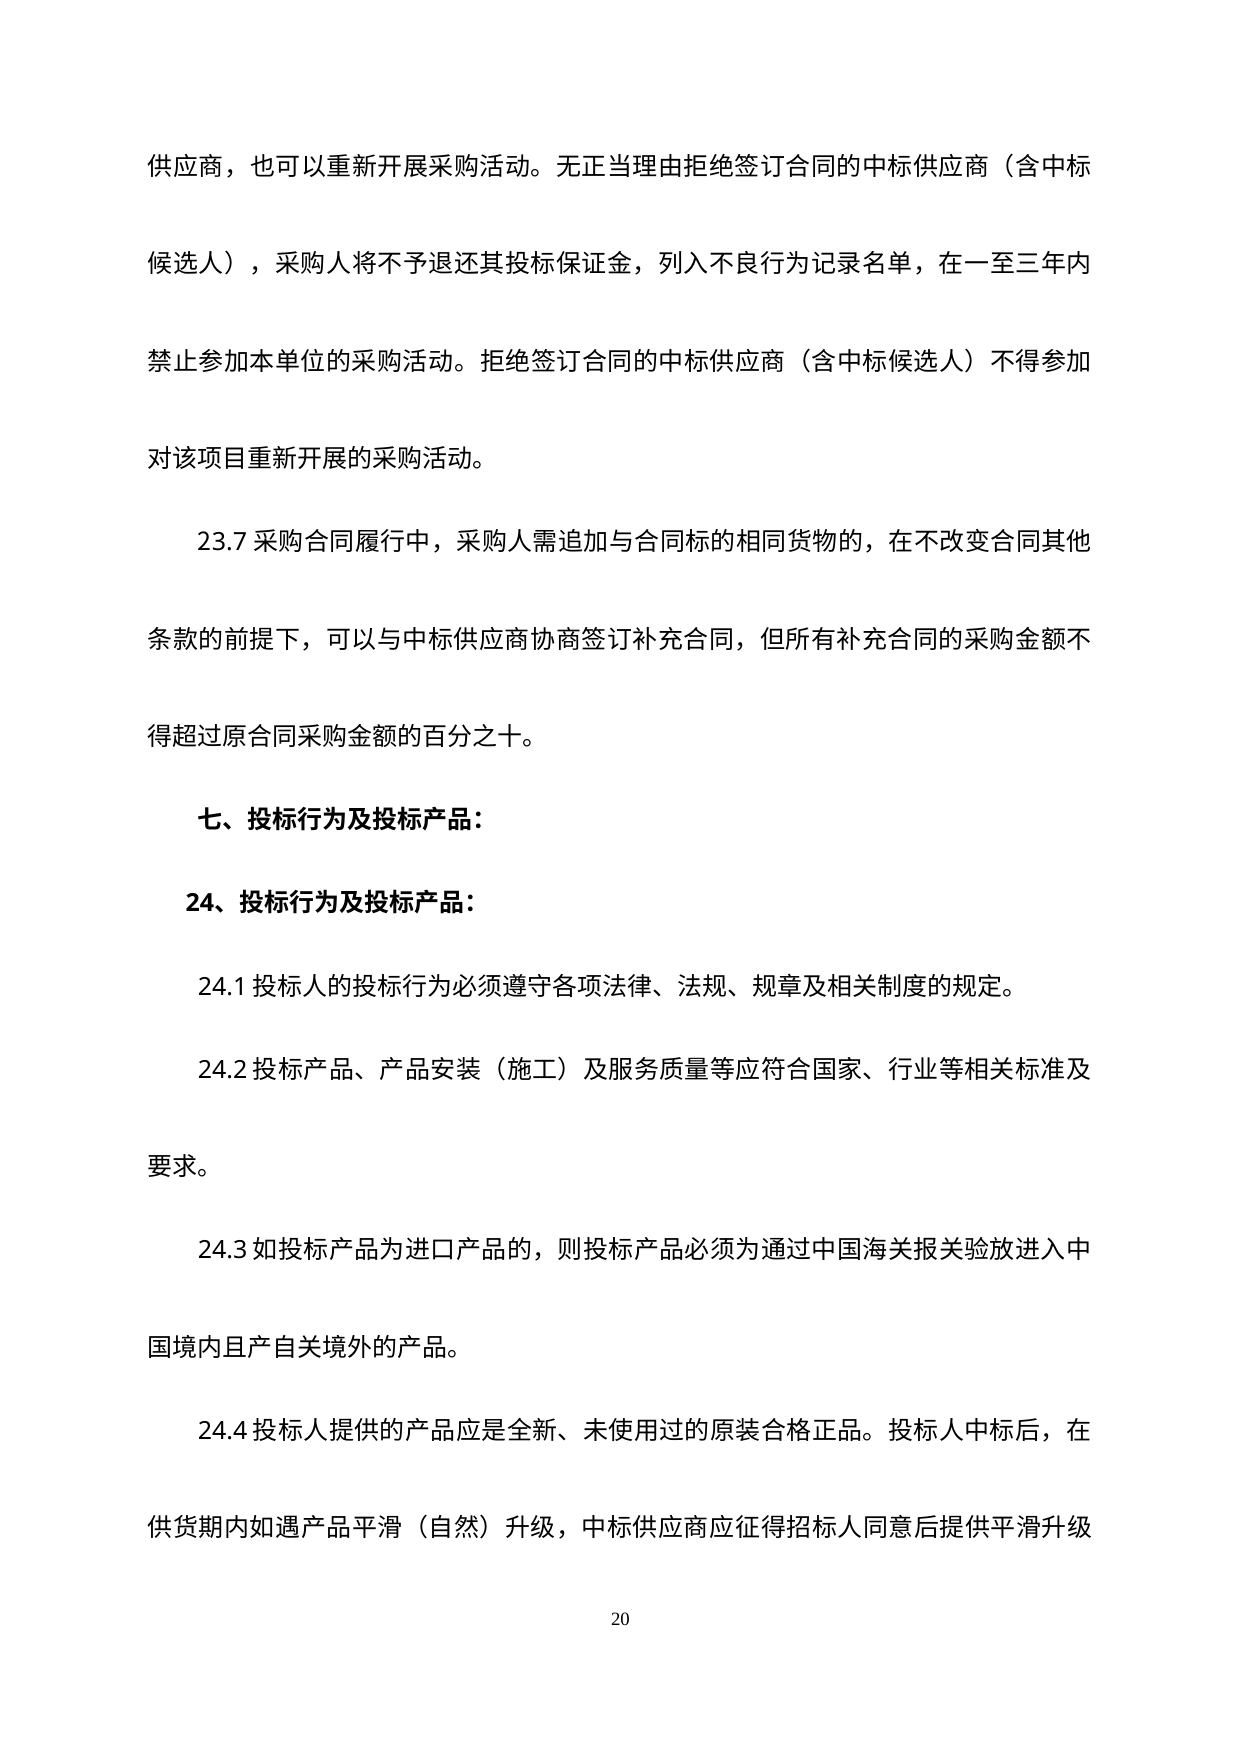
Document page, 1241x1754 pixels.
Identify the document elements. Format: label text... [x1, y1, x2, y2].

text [148, 132, 1092, 489]
text 七、投标行为及投标产品： [148, 785, 1092, 850]
text 24.1投标人的投标行为必须遵守各项法律、法规、规章及相关制度的规定。 [148, 952, 1092, 1017]
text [148, 1396, 1092, 1558]
text 24.3如投标产品为进口产品的，则投标产品必须为通过中国海关报关验放进入中国境内且产自关境外的产品。 [148, 1215, 1092, 1378]
text 24.2投标产品、产品安装（施工）及服务质量等应符合国家、行业等相关标准及要求。 [148, 1035, 1092, 1197]
text 24、投标行为及投标产品： [148, 868, 1092, 933]
text 23.7 采购合同履行中，采购人需追加与合同标的相同货物的，在不改变合同其他条款的前提下，可以与中标供应商协商签订补充合同，但所有补充合同的采购金额不得超过原合同采购金额的百分之十。 [148, 507, 1092, 767]
